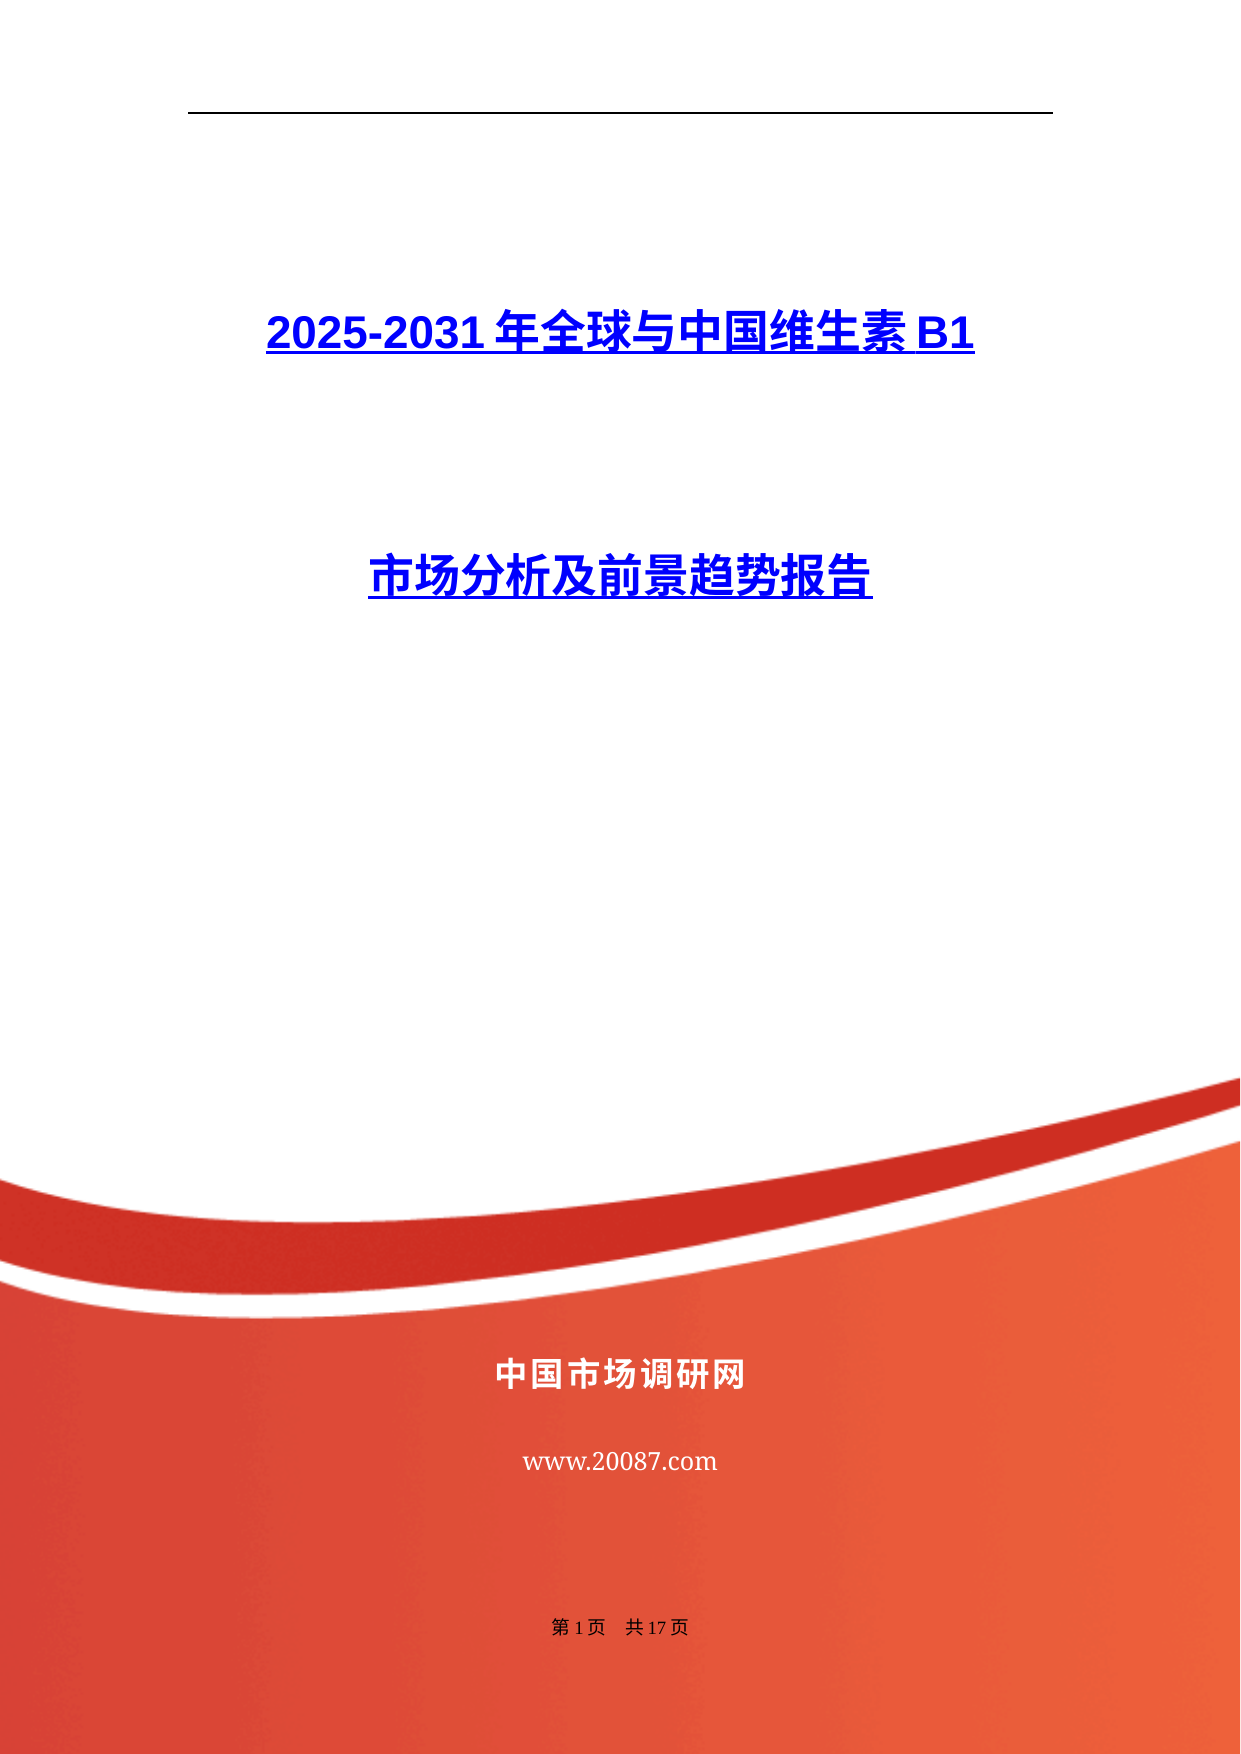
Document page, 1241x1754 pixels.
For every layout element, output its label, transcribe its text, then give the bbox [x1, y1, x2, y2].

subtitle 中国市场调研网 [187, 1339, 1053, 1404]
picture [0, 1006, 1241, 1754]
text www.20087.com [187, 1428, 1053, 1493]
table_header 2025-2031年全球与中国维生素B1市场分析及前景趋势报告 [188, 207, 1053, 773]
